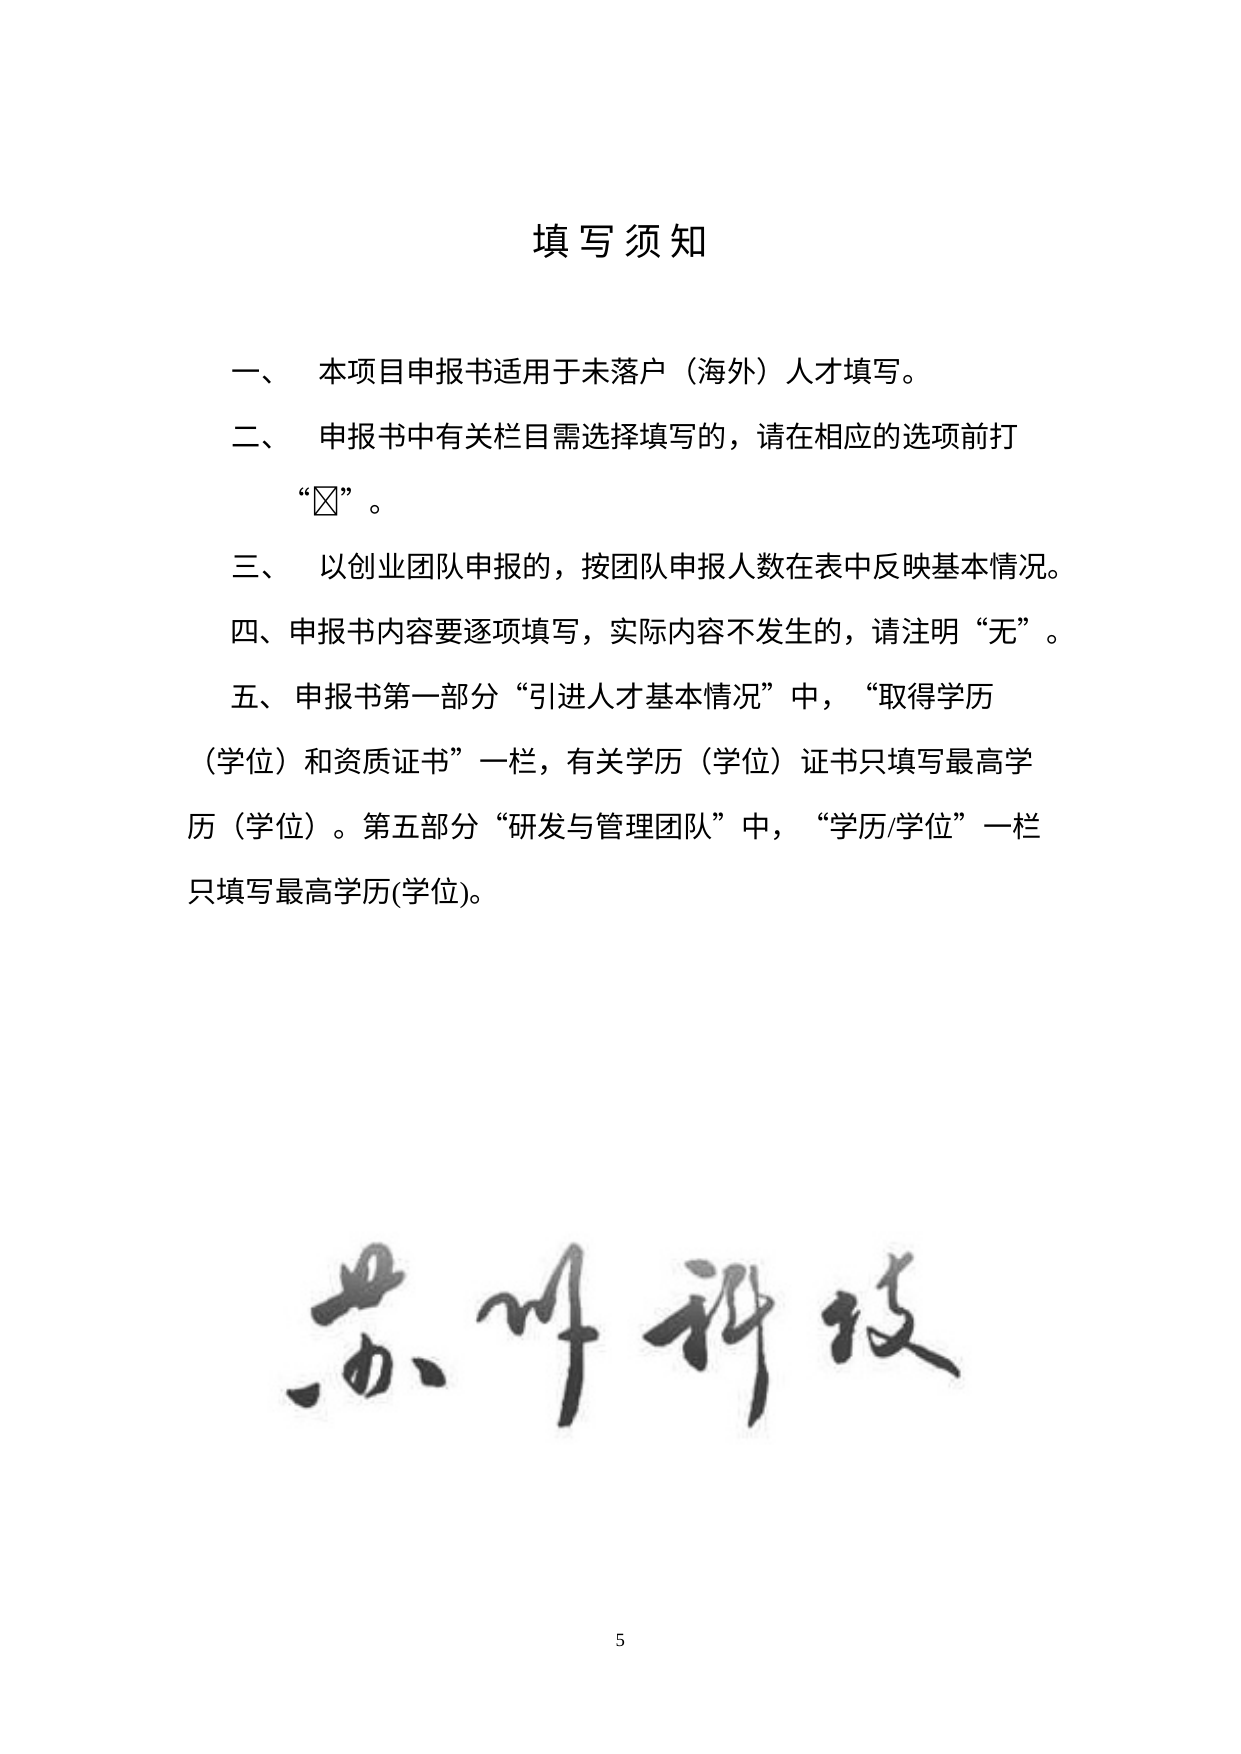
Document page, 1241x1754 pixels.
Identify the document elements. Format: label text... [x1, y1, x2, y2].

list 以创业团队申报的，按团队申报人数在表中反映基本情况。 [232, 532, 1053, 597]
text 四、申报书内容要逐项填写，实际内容不发生的，请注明“无”。 [187, 597, 1053, 662]
list 申报书中有关栏目需选择填写的，请在相应的选项前打“”。 [232, 402, 1053, 532]
picture [187, 301, 1053, 597]
text 填 写 须 知 [187, 207, 1053, 272]
text 五、 申报书第一部分“引进人才基本情况”中，“取得学历（学位）和资质证书”一栏，有关学历（学位）证书只填写最高学历（学位）。第五部分“研发与管理团队”中，“学历/学位”一栏只填写最高学历(学位)。 [187, 662, 1053, 922]
list 本项目申报书适用于未落户（海外）人才填写。 [232, 337, 1053, 402]
picture [187, 922, 1053, 1453]
